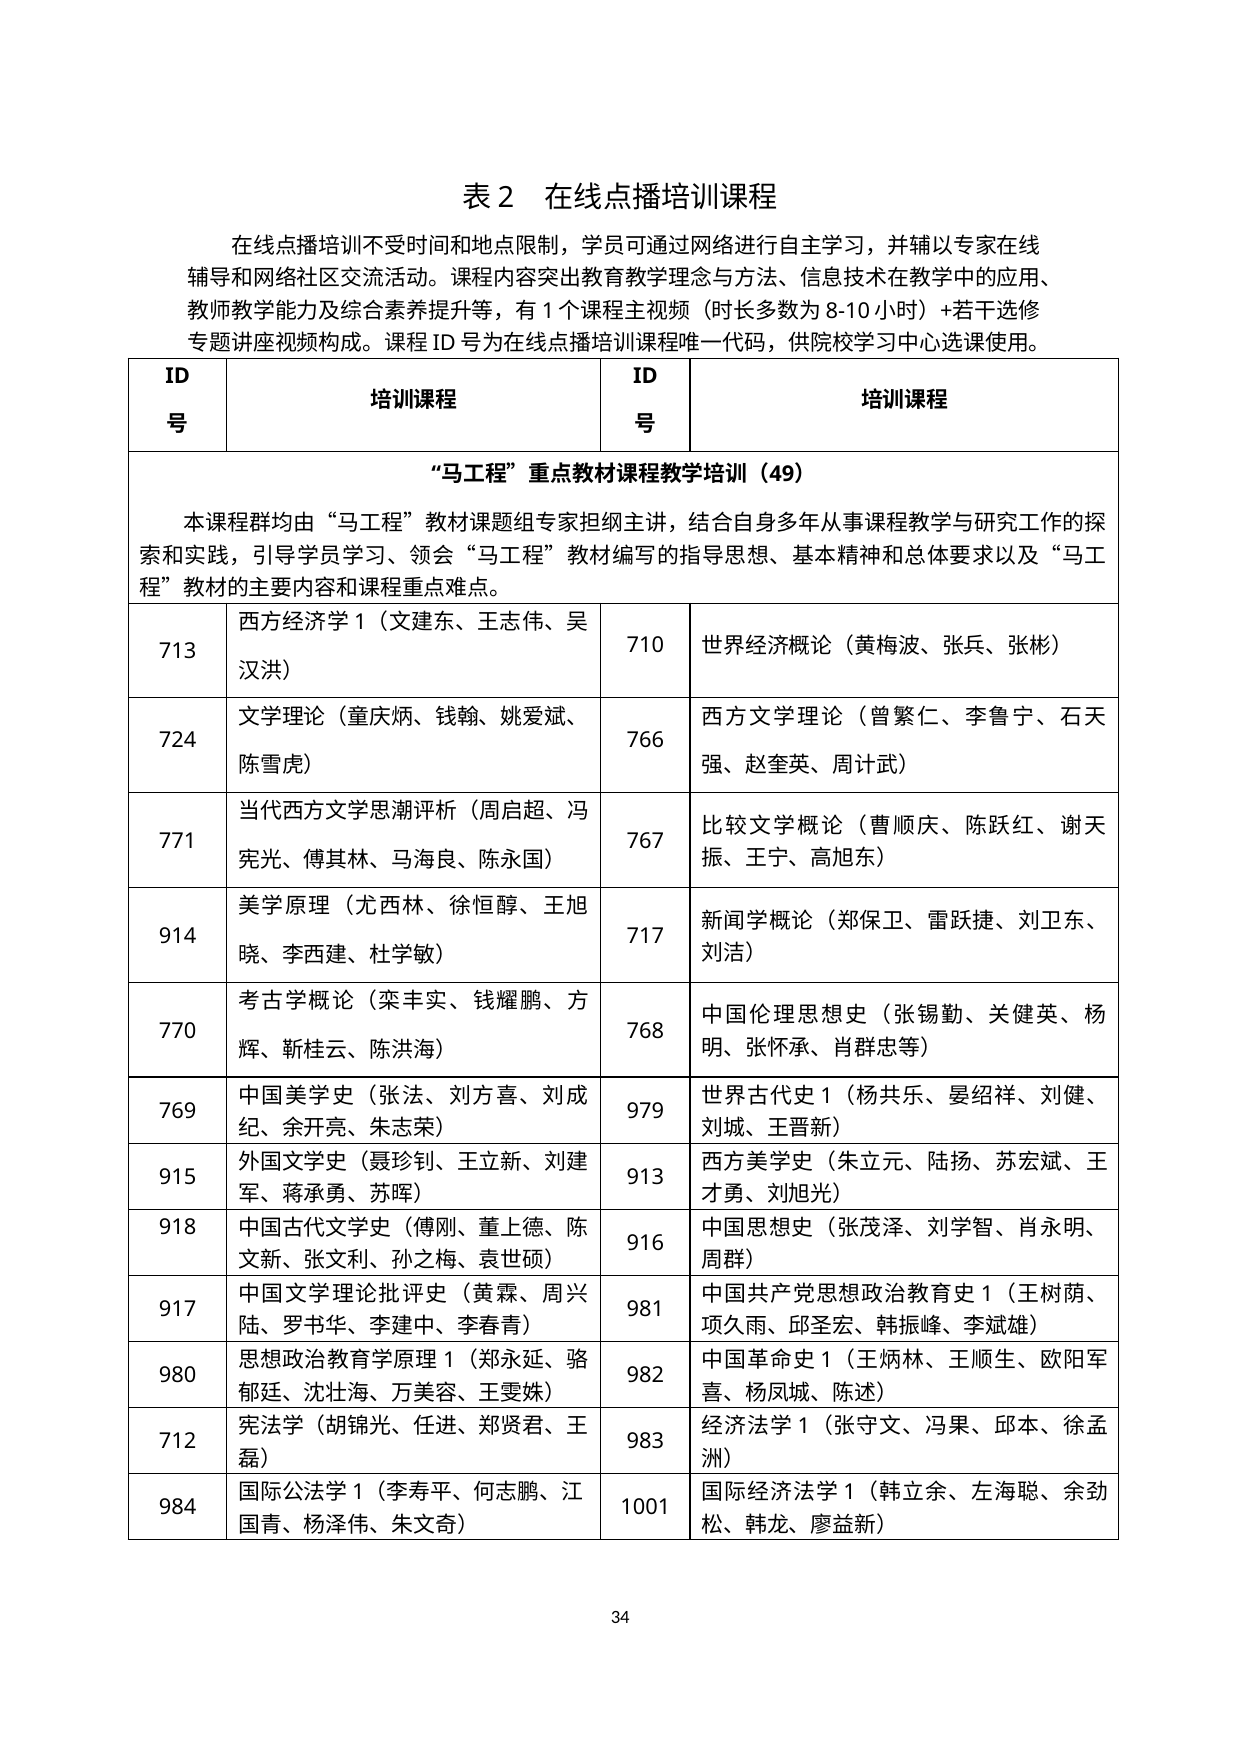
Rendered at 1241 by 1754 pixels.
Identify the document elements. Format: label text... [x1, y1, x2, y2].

table_cell 981 [601, 1276, 689, 1341]
table_cell 西方美学史（朱立元、陆扬、苏宏斌、王才勇、刘旭光） [691, 1144, 1118, 1208]
table_cell 新闻学概论（郑保卫、雷跃捷、刘卫东、刘洁） [691, 888, 1118, 982]
table_cell 西方经济学1（文建东、王志伟、吴汉洪） [227, 604, 600, 697]
table_cell 文学理论（童庆炳、钱翰、姚爱斌、陈雪虎） [227, 698, 600, 792]
table_cell 918 [129, 1210, 226, 1274]
table_cell 767 [601, 793, 689, 887]
table_cell 982 [601, 1342, 689, 1407]
table_cell 771 [129, 793, 226, 887]
text 表2 在线点播培训课程 [187, 162, 1053, 227]
table_cell 中国美学史（张法、刘方喜、刘成纪、余开亮、朱志荣） [227, 1078, 600, 1142]
table_cell 国际公法学1（李寿平、何志鹏、江国青、杨泽伟、朱文奇） [227, 1474, 600, 1539]
table_header ID 号 [601, 359, 689, 451]
table_cell 当代西方文学思潮评析（周启超、冯宪光、傅其林、马海良、陈永国） [227, 793, 600, 887]
table_cell 914 [129, 888, 226, 982]
table_cell 本课程群均由“马工程”教材课题组专家担纲主讲，结合自身多年从事课程教学与研究工作的探索和实践，引导学员学习、领会“马工程”教材编写的指导思想、基本精神和总体要求以及“马工程”教材的主要内容和课程重点难点。 [129, 505, 1118, 602]
table_cell 比较文学概论（曹顺庆、陈跃红、谢天振、王宁、高旭东） [691, 793, 1118, 887]
table_cell 984 [129, 1474, 226, 1539]
table_cell 915 [129, 1144, 226, 1208]
table_header 培训课程 [227, 359, 600, 451]
table_cell 世界古代史1（杨共乐、晏绍祥、刘健、刘城、王晋新） [691, 1078, 1118, 1142]
table_cell 766 [601, 698, 689, 792]
table_cell 1001 [601, 1474, 689, 1539]
table_cell 国际经济法学1（韩立余、左海聪、余劲松、韩龙、廖益新） [691, 1474, 1118, 1539]
table_cell “马工程”重点教材课程教学培训（49） [129, 452, 1118, 505]
table_cell 经济法学1（张守文、冯果、邱本、徐孟洲） [691, 1408, 1118, 1473]
table_cell 769 [129, 1078, 226, 1142]
table_cell 中国革命史1（王炳林、王顺生、欧阳军喜、杨凤城、陈述） [691, 1342, 1118, 1407]
table_cell 世界经济概论（黄梅波、张兵、张彬） [691, 604, 1118, 697]
table_cell 中国思想史（张茂泽、刘学智、肖永明、周群） [691, 1210, 1118, 1274]
table_cell 917 [129, 1276, 226, 1341]
table_cell 913 [601, 1144, 689, 1208]
table_cell 916 [601, 1210, 689, 1274]
table_cell 717 [601, 888, 689, 982]
table_header ID 号 [129, 359, 226, 451]
table_cell 宪法学（胡锦光、任进、郑贤君、王磊） [227, 1408, 600, 1473]
table_cell 710 [601, 604, 689, 697]
table_cell 979 [601, 1078, 689, 1142]
table_cell 中国伦理思想史（张锡勤、关健英、杨明、张怀承、肖群忠等） [691, 983, 1118, 1076]
table_cell 考古学概论（栾丰实、钱耀鹏、方 辉、靳桂云、陈洪海） [227, 983, 600, 1076]
table_cell 770 [129, 983, 226, 1076]
table_cell 712 [129, 1408, 226, 1473]
table_cell 中国共产党思想政治教育史1（王树荫、项久雨、邱圣宏、韩振峰、李斌雄） [691, 1276, 1118, 1341]
text 在线点播培训不受时间和地点限制，学员可通过网络进行自主学习，并辅以专家在线辅导和网络社区交流活动。课程内容突出教育教学理念与方法、信息技术在教学中的应用、教师教学能力及综合素养提升等，有1个课程主视频（时长多数为8-10小时）+若干选修专题讲座视频构成。课程ID号为在线点播培训课程唯一代码，供院校学习中心选课使用。 [187, 227, 1053, 357]
table_cell 980 [129, 1342, 226, 1407]
table_header 培训课程 [691, 359, 1118, 451]
table_cell 724 [129, 698, 226, 792]
table_cell 西方文学理论（曾繁仁、李鲁宁、石天强、赵奎英、周计武） [691, 698, 1118, 792]
table_cell 外国文学史（聂珍钊、王立新、刘建军、蒋承勇、苏晖） [227, 1144, 600, 1208]
table_cell 983 [601, 1408, 689, 1473]
table_cell 美学原理（尤西林、徐恒醇、王旭晓、李西建、杜学敏） [227, 888, 600, 982]
table_cell 768 [601, 983, 689, 1076]
table_cell 中国文学理论批评史（黄霖、周兴陆、罗书华、李建中、李春青） [227, 1276, 600, 1341]
table_cell 713 [129, 604, 226, 697]
table_cell 思想政治教育学原理1（郑永延、骆郁廷、沈壮海、万美容、王雯姝） [227, 1342, 600, 1407]
table_cell 中国古代文学史（傅刚、董上德、陈文新、张文利、孙之梅、袁世硕） [227, 1210, 600, 1274]
